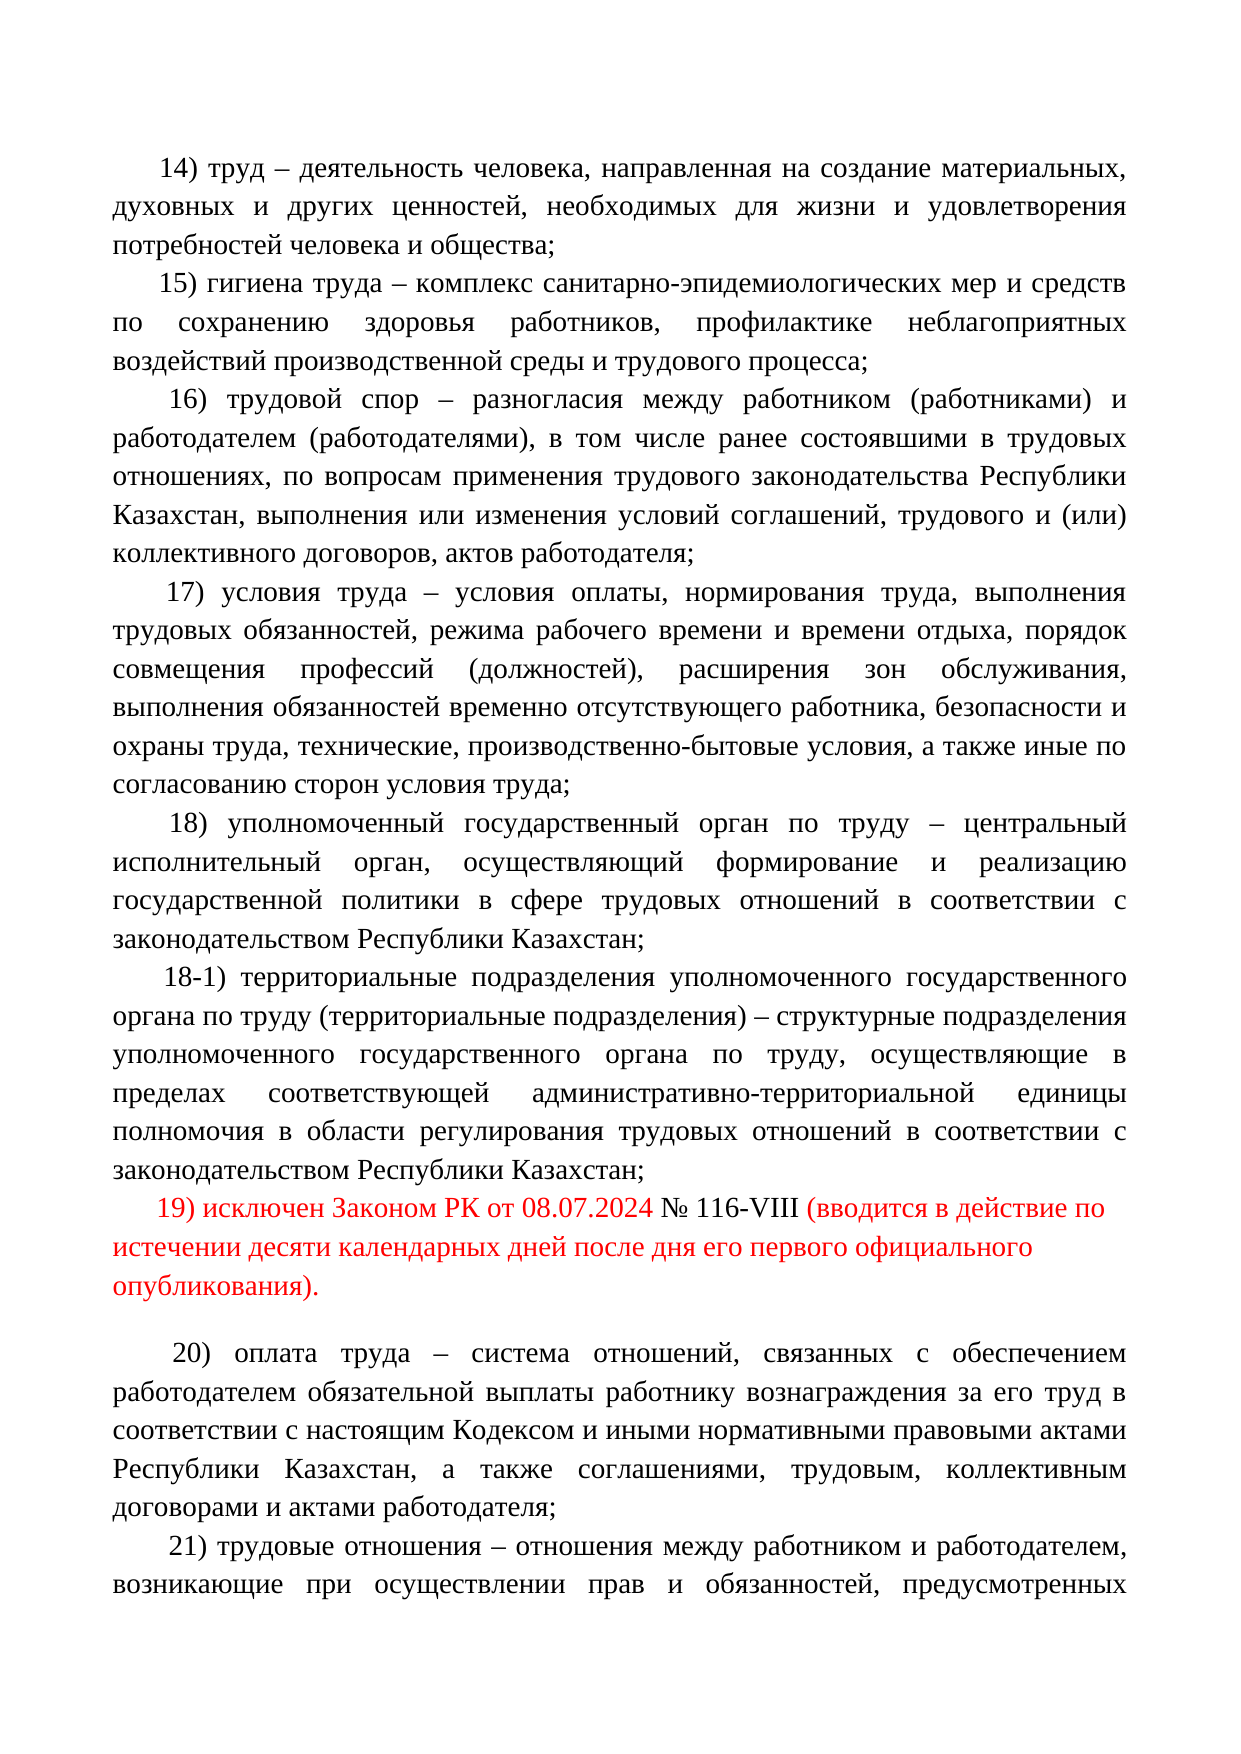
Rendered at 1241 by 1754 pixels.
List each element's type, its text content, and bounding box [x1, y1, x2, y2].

text 16) трудовой спор – разногласия между работником (работниками) и работодателем (работодателями), в том числе ранее состоявшими в трудовых отношениях, по вопросам применения трудового законодательства Республики Казахстан, выполнения или изменения условий соглашений, трудового и (или) коллективного договоров, актов работодателя; [112, 381, 1128, 569]
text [112, 1528, 1128, 1600]
text 20) оплата труда – система отношений, связанных с обеспечением работодателем обязательной выплаты работнику вознаграждения за его труд в соответствии с настоящим Кодексом и иными нормативными правовыми актами Республики Казахстан, а также соглашениями, трудовым, коллективным договорами и актами работодателя; [112, 1335, 1128, 1523]
text 14) труд – деятельность человека, направленная на создание материальных, духовных и других ценностей, необходимых для жизни и удовлетворения потребностей человека и общества; [112, 150, 1128, 261]
text 18-1) территориальные подразделения уполномоченного государственного органа по труду (территориальные подразделения) – структурные подразделения уполномоченного государственного органа по труду, осуществляющие в пределах соответствующей административно-территориальной единицы полномочия в области регулирования трудовых отношений в соответствии с законодательством Республики Казахстан; [112, 959, 1128, 1186]
text 19) исключен Законом РК от 08.07.2024 № 116-VIII (вводится в действие по истечении десяти календарных дней после дня его первого официального опубликования). [112, 1191, 1128, 1331]
text 18) уполномоченный государственный орган по труду – центральный исполнительный орган, осуществляющий формирование и реализацию государственной политики в сфере трудовых отношений в соответствии с законодательством Республики Казахстан; [112, 805, 1128, 954]
text 15) гигиена труда – комплекс санитарно-эпидемиологических мер и средств по сохранению здоровья работников, профилактике неблагоприятных воздействий производственной среды и трудового процесса; [112, 266, 1128, 376]
text 17) условия труда – условия оплаты, нормирования труда, выполнения трудовых обязанностей, режима рабочего времени и времени отдыха, порядок совмещения профессий (должностей), расширения зон обслуживания, выполнения обязанностей временно отсутствующего работника, безопасности и охраны труда, технические, производственно-бытовые условия, а также иные по согласованию сторон условия труда; [112, 574, 1128, 800]
